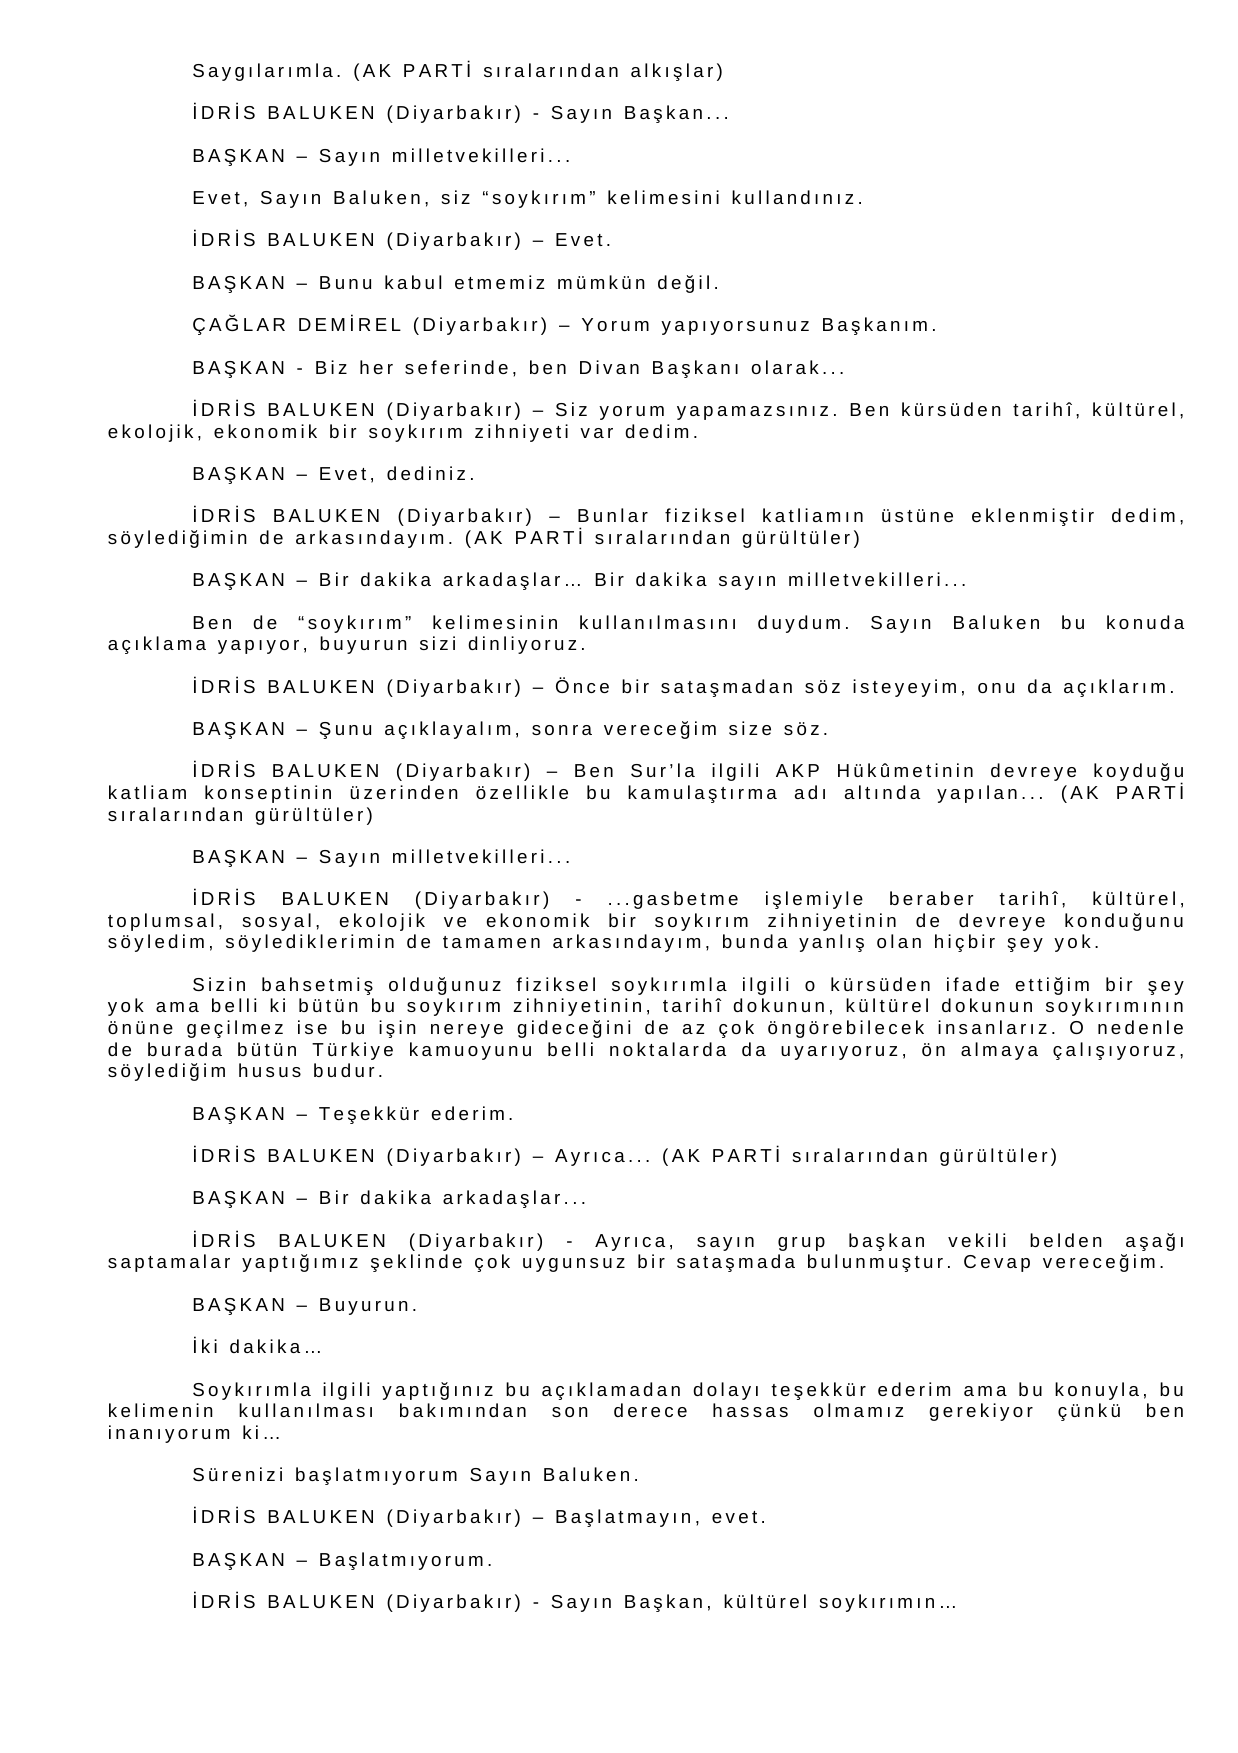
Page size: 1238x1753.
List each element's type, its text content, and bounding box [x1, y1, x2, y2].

text İDRİS BALUKEN (Diyarbakır) – Evet. [108, 229, 1186, 251]
text BAŞKAN – Bunu kabul etmemiz mümkün değil. [108, 272, 1186, 293]
text İDRİS BALUKEN (Diyarbakır) – Siz yorum yapamazsınız. Ben kürsüden tarihî, kültürel, ekolojik, ekonomik bir soykırım zihniyeti var dedim. [108, 399, 1186, 442]
text İDRİS BALUKEN (Diyarbakır) - Sayın Başkan, kültürel soykırımın… [108, 1591, 1186, 1613]
text İDRİS BALUKEN (Diyarbakır) – Ayrıca... (AK PARTİ sıralarından gürültüler) [108, 1145, 1186, 1166]
text BAŞKAN – Bir dakika arkadaşlar... [108, 1187, 1186, 1209]
text İDRİS BALUKEN (Diyarbakır) - ...gasbetme işlemiyle beraber tarihî, kültürel, toplumsal, sosyal, ekolojik ve ekonomik bir soykırım zihniyetinin de devreye konduğunu söyledim, söylediklerimin de tamamen arkasındayım, bunda yanlış olan hiçbir şey yok. [108, 888, 1186, 953]
text İDRİS BALUKEN (Diyarbakır) - Sayın Başkan... [108, 102, 1186, 124]
text İDRİS BALUKEN (Diyarbakır) – Ben Sur’la ilgili AKP Hükûmetinin devreye koyduğu katliam konseptinin üzerinden özellikle bu kamulaştırma adı altında yapılan... (AK PARTİ sıralarından gürültüler) [108, 760, 1186, 825]
text BAŞKAN – Başlatmıyorum. [108, 1549, 1186, 1570]
text İki dakika… [108, 1336, 1186, 1357]
text İDRİS BALUKEN (Diyarbakır) - Ayrıca, sayın grup başkan vekili belden aşağı saptamalar yaptığımız şeklinde çok uygunsuz bir sataşmada bulunmuştur. Cevap vereceğim. [108, 1229, 1186, 1273]
text Ben de “soykırım” kelimesinin kullanılmasını duydum. Sayın Baluken bu konuda açıklama yapıyor, buyurun sizi dinliyoruz. [108, 612, 1186, 655]
text İDRİS BALUKEN (Diyarbakır) – Önce bir sataşmadan söz isteyeyim, onu da açıklarım. [108, 676, 1186, 697]
text BAŞKAN – Sayın milletvekilleri... [108, 846, 1186, 867]
text BAŞKAN – Sayın milletvekilleri... [108, 144, 1186, 166]
text Sürenizi başlatmıyorum Sayın Baluken. [108, 1464, 1186, 1485]
text ÇAĞLAR DEMİREL (Diyarbakır) – Yorum yapıyorsunuz Başkanım. [108, 314, 1186, 336]
text BAŞKAN - Biz her seferinde, ben Divan Başkanı olarak... [108, 356, 1186, 378]
text Sizin bahsetmiş olduğunuz fiziksel soykırımla ilgili o kürsüden ifade ettiğim bir şey yok ama belli ki bütün bu soykırım zihniyetinin, tarihî dokunun, kültürel dokunun soykırımının önüne geçilmez ise bu işin nereye gideceğini de az çok öngörebilecek insanlarız. O nedenle de burada bütün Türkiye kamuoyunu belli noktalarda da uyarıyoruz, ön almaya çalışıyoruz, söylediğim husus budur. [108, 974, 1186, 1082]
text BAŞKAN – Şunu açıklayalım, sonra vereceğim size söz. [108, 718, 1186, 739]
text BAŞKAN – Evet, dediniz. [108, 463, 1186, 484]
text Evet, Sayın Baluken, siz “soykırım” kelimesini kullandınız. [108, 187, 1186, 208]
text BAŞKAN – Teşekkür ederim. [108, 1102, 1186, 1124]
text Saygılarımla. (AK PARTİ sıralarından alkışlar) [108, 60, 1186, 81]
text Soykırımla ilgili yaptığınız bu açıklamadan dolayı teşekkür ederim ama bu konuyla, bu kelimenin kullanılması bakımından son derece hassas olmamız gerekiyor çünkü ben inanıyorum ki… [108, 1378, 1186, 1443]
text İDRİS BALUKEN (Diyarbakır) – Bunlar fiziksel katliamın üstüne eklenmiştir dedim, söylediğimin de arkasındayım. (AK PARTİ sıralarından gürültüler) [108, 505, 1186, 548]
text BAŞKAN – Bir dakika arkadaşlar… Bir dakika sayın milletvekilleri... [108, 569, 1186, 591]
text İDRİS BALUKEN (Diyarbakır) – Başlatmayın, evet. [108, 1506, 1186, 1528]
text BAŞKAN – Buyurun. [108, 1293, 1186, 1315]
